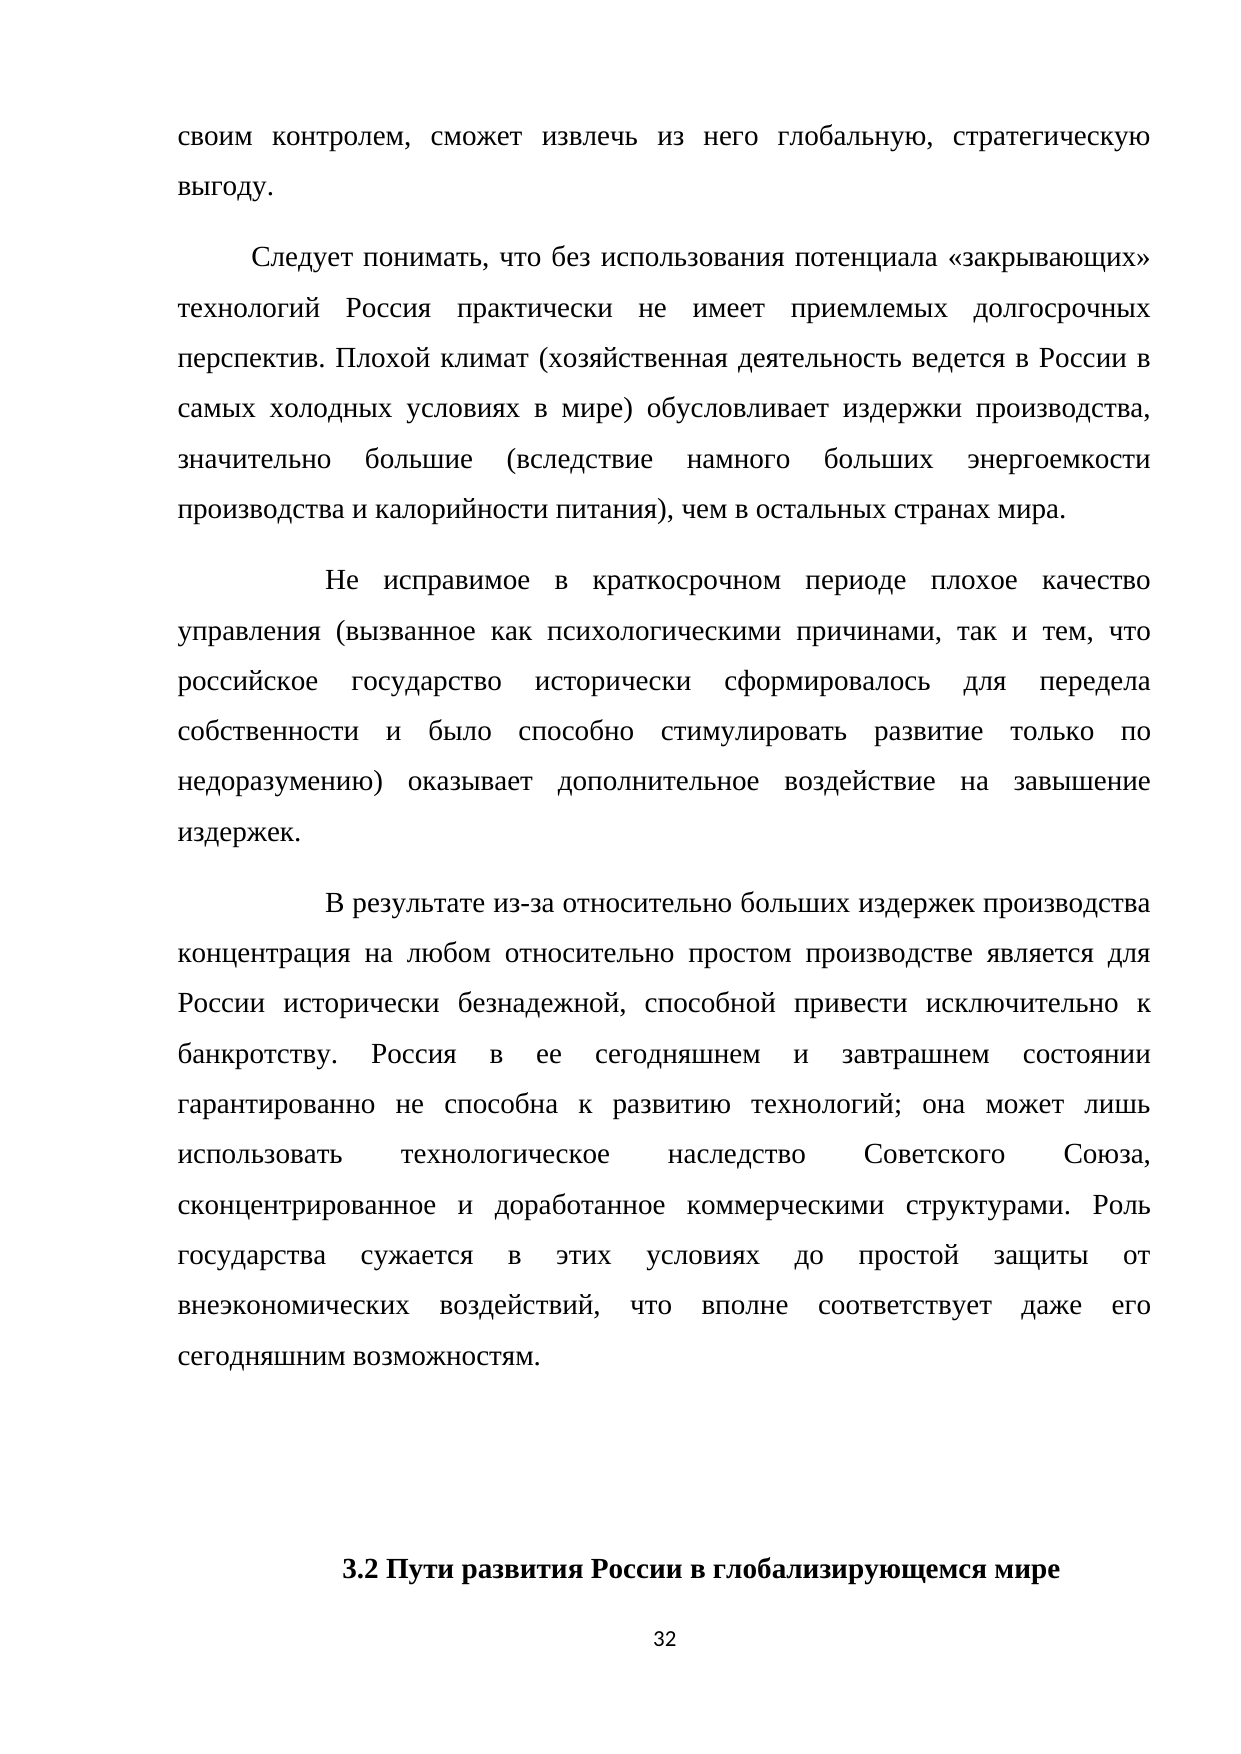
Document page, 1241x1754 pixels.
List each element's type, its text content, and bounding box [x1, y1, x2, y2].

text В результате из-за относительно больших издержек производства концентрация на любом относительно простом производстве является для России исторически безнадежной, способной привести исключительно к банкротству. Россия в ее сегодняшнем и завтрашнем состоянии гарантированно не способна к развитию технологий; она может лишь использовать технологическое наследство Советского Союза, сконцентрированное и доработанное коммерческими структурами. Роль государства сужается в этих условиях до простой защиты от внеэкономических воздействий, что вполне соответствует даже его сегодняшним возможностям. [177, 885, 1152, 1371]
text 3.2 Пути развития России в глобализирующемся мире [177, 1551, 1152, 1585]
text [177, 118, 1152, 202]
text Не исправимое в краткосрочном периоде плохое качество управления (вызванное как психологическими причинами, так и тем, что российское государство исторически сформировалось для передела собственности и было способно стимулировать развитие только по недоразумению) оказывает дополнительное воздействие на завышение издержек. [177, 562, 1152, 847]
text Следует понимать, что без использования потенциала «закрывающих» технологий Россия практически не имеет приемлемых долгосрочных перспектив. Плохой климат (хозяйственная деятельность ведется в России в самых холодных условиях в мире) обусловливает издержки производства, значительно большие (вследствие намного больших энергоемкости производства и калорийности питания), чем в остальных странах мира. [177, 239, 1152, 525]
